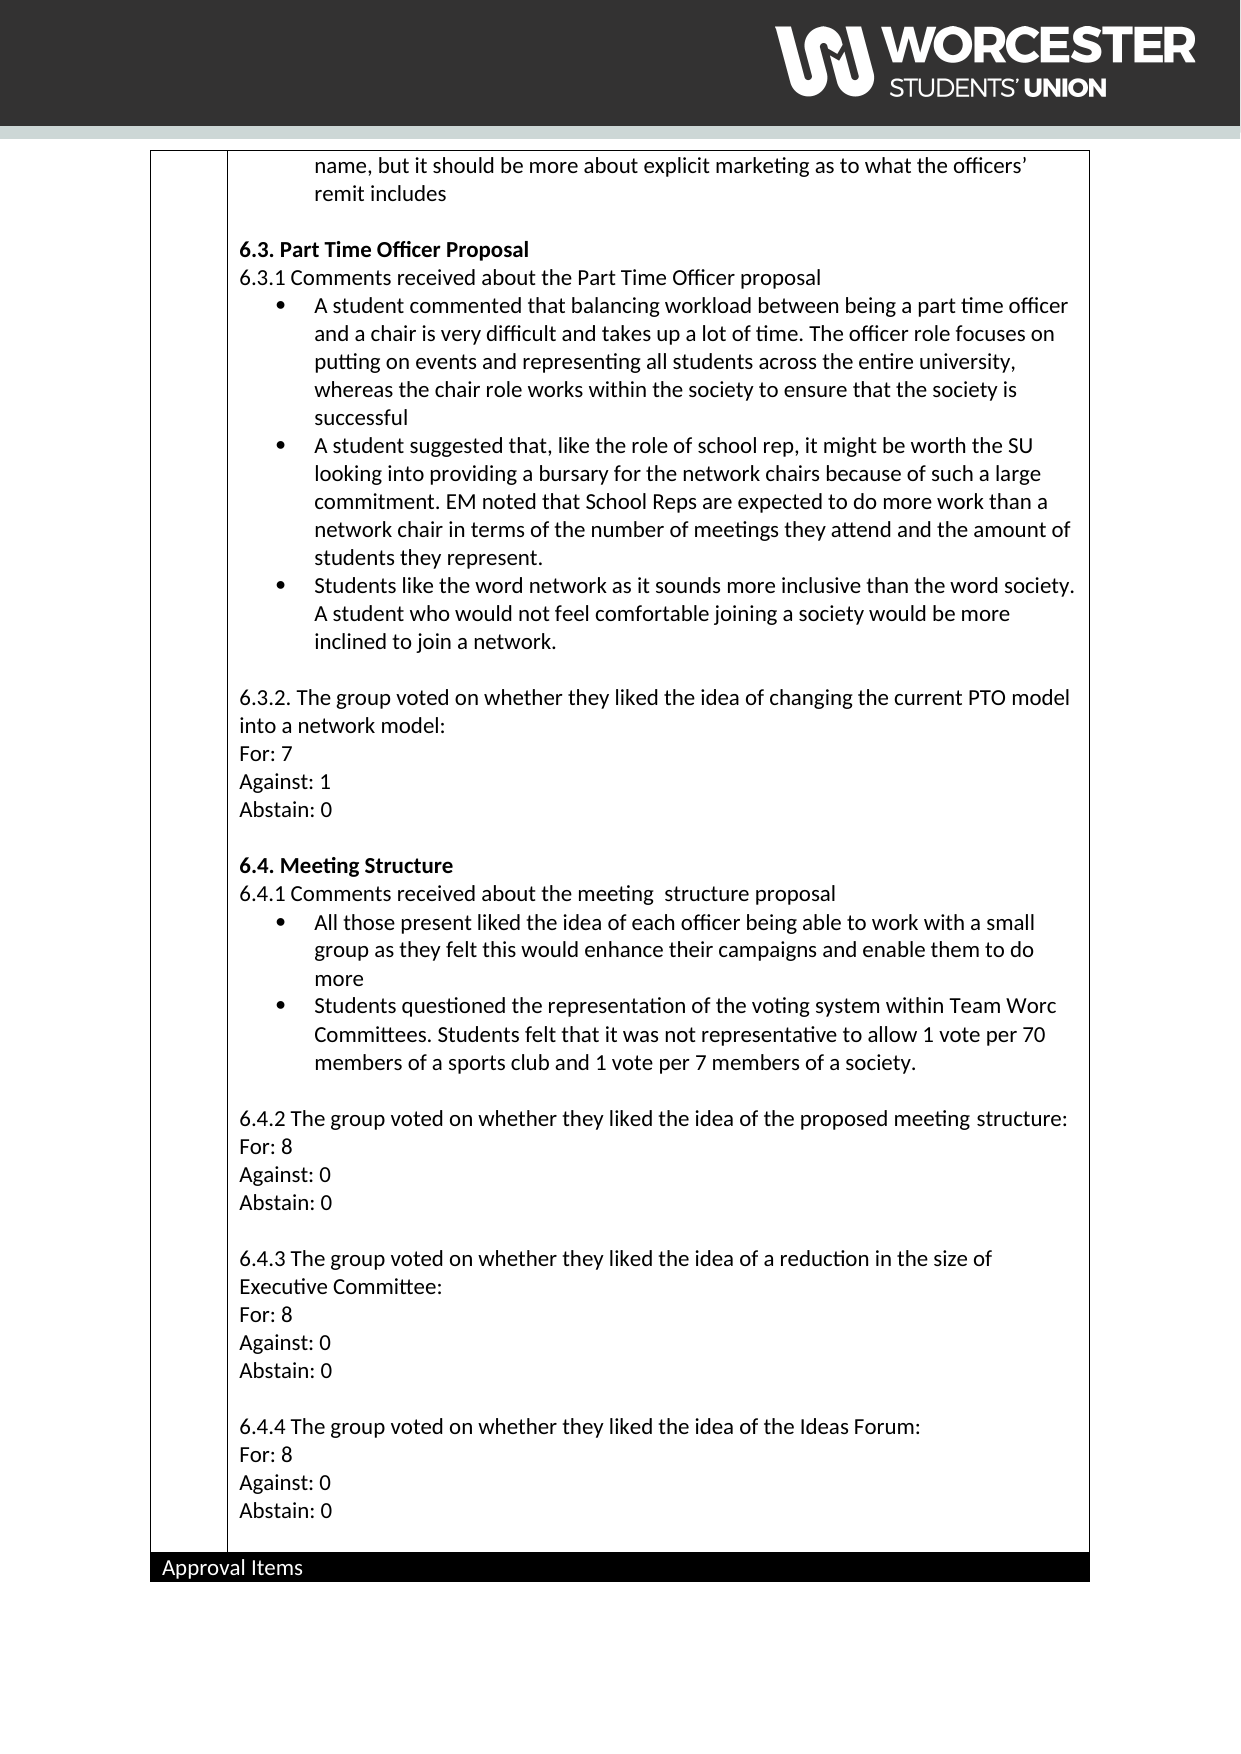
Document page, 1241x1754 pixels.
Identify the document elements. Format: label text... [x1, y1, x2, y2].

table_cell [151, 151, 227, 1552]
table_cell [228, 151, 1089, 1552]
picture [775, 26, 1196, 97]
table_cell Approval Items [151, 1553, 1089, 1581]
